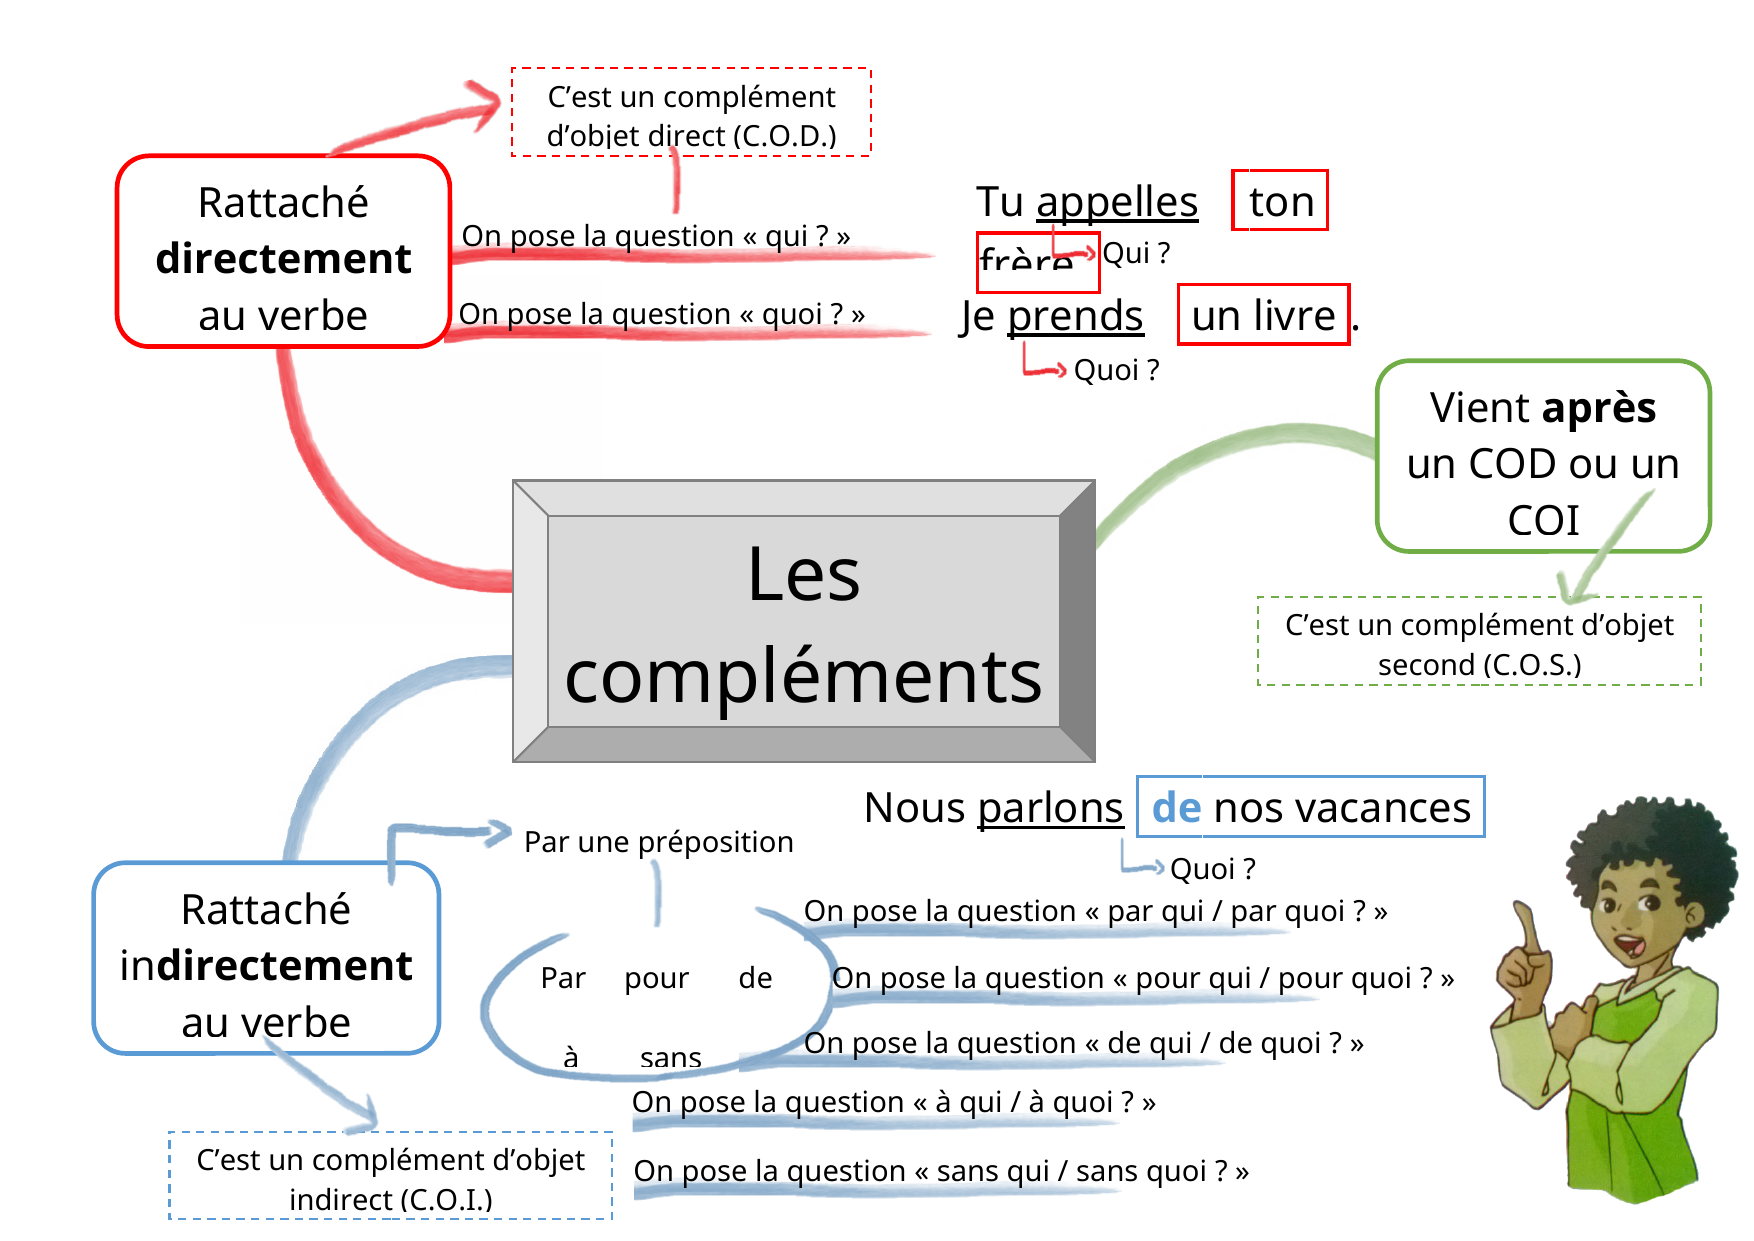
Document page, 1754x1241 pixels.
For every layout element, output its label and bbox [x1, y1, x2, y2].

picture [703, 237, 712, 244]
picture [700, 315, 709, 322]
picture [769, 237, 778, 244]
picture [615, 315, 624, 322]
picture [618, 237, 627, 244]
picture [594, 238, 601, 244]
picture [1021, 338, 1067, 380]
picture [1487, 790, 1741, 1209]
picture [1050, 221, 1096, 263]
picture [315, 74, 509, 167]
picture [466, 237, 479, 244]
picture [663, 137, 682, 221]
picture [787, 237, 795, 244]
picture [531, 237, 540, 244]
picture [241, 237, 942, 624]
picture [637, 237, 645, 244]
picture [801, 315, 810, 322]
picture [784, 315, 792, 322]
picture [514, 237, 523, 244]
picture [634, 315, 642, 322]
picture [765, 315, 774, 322]
